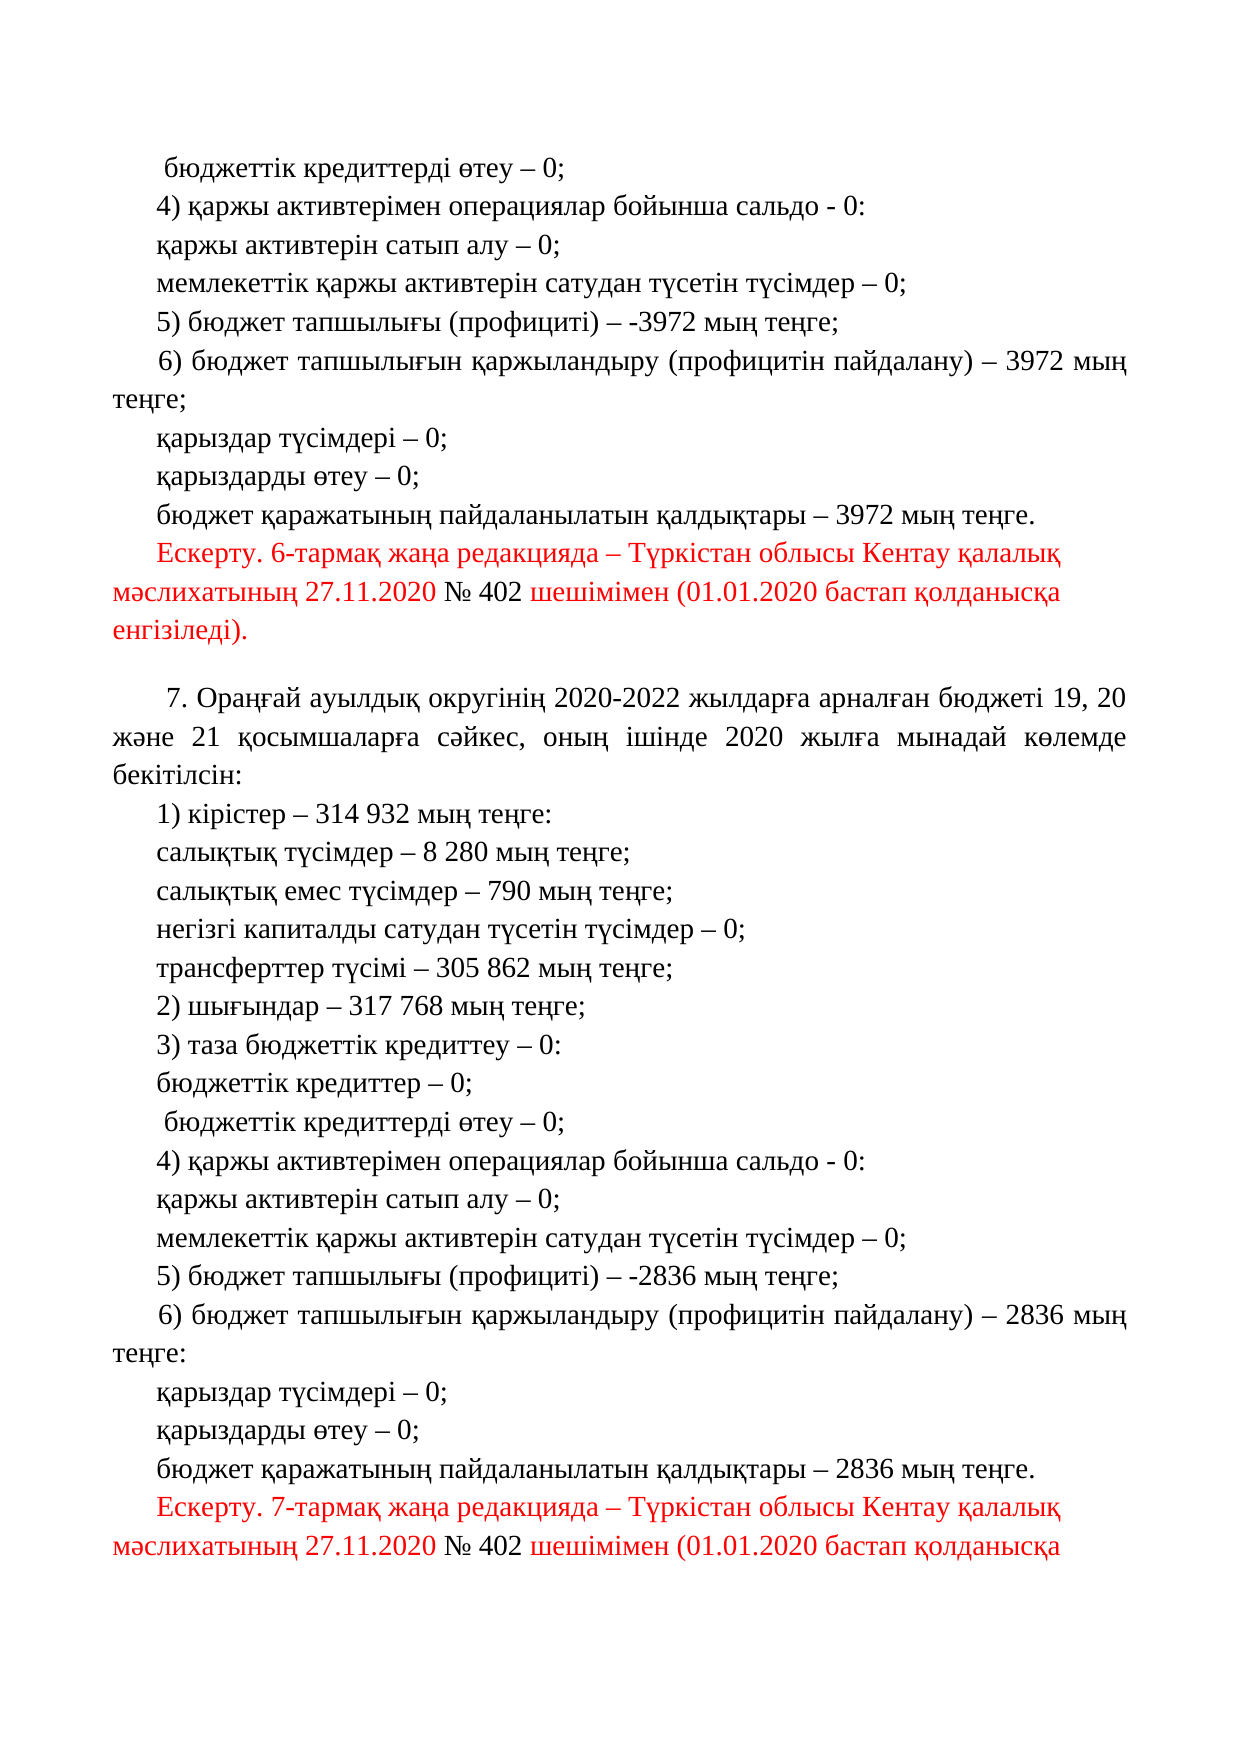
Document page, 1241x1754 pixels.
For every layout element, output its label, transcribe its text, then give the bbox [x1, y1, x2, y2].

text бюджеттік кредиттер – 0; [112, 1066, 1128, 1099]
text 5) бюджет тапшылығы (профициті) – -2836 мың теңге; [112, 1258, 1128, 1292]
text негiзгi капиталды сатудан түсетiн түсiмдер – 0; [112, 911, 1128, 945]
text қарыздарды өтеу – 0; [112, 458, 1128, 492]
text салықтық түсiмдер – 8 280 мың теңге; [112, 834, 1128, 868]
text 7. Ораңғай ауылдық округінің 2020-2022 жылдарға арналған бюджеті 19, 20 және 21 қосымшаларға сәйкес, оның ішінде 2020 жылға мынадай көлемде бекiтiлсiн: [112, 680, 1128, 791]
text 1) кiрiстер – 314 932 мың теңге: [112, 796, 1128, 829]
text 4) қаржы активтерімен операциялар бойынша сальдо - 0: [112, 188, 1128, 222]
text 6) бюджет тапшылығын қаржыландыру (профицитін пайдалану) – 3972 мың теңге; [112, 343, 1128, 415]
text бюджет қаражатының пайдаланылатын қалдықтары – 2836 мың теңге. [112, 1451, 1128, 1484]
text 5) бюджет тапшылығы (профициті) – -3972 мың теңге; [112, 304, 1128, 338]
text мемлекеттік қаржы активтерін сатудан түсетін түсімдер – 0; [112, 266, 1128, 299]
text қаржы активтерін сатып алу – 0; [112, 227, 1128, 261]
text трансферттер түсiмi – 305 862 мың теңге; [112, 950, 1128, 983]
text мемлекеттік қаржы активтерін сатудан түсетін түсімдер – 0; [112, 1220, 1128, 1253]
text бюджеттік кредиттерді өтеу – 0; [112, 150, 1128, 183]
text 6) бюджет тапшылығын қаржыландыру (профицитін пайдалану) – 2836 мың теңге: [112, 1297, 1128, 1369]
text Ескерту. 6-тармақ жаңа редакцияда – Түркістан облысы Кентау қалалық мәслихатының 27.11.2020 № 402 шешiмiмен (01.01.2020 бастап қолданысқа енгізіледі). [112, 535, 1128, 676]
text бюджет қаражатының пайдаланылатын қалдықтары – 3972 мың теңге. [112, 497, 1128, 530]
text 4) қаржы активтерімен операциялар бойынша сальдо - 0: [112, 1143, 1128, 1176]
text қарыздар түсімдері – 0; [112, 420, 1128, 453]
text 2) шығындар – 317 768 мың теңге; [112, 988, 1128, 1022]
text 3) таза бюджеттiк кредиттеу – 0: [112, 1027, 1128, 1061]
text қаржы активтерін сатып алу – 0; [112, 1181, 1128, 1215]
text қарыздарды өтеу – 0; [112, 1412, 1128, 1446]
text бюджеттік кредиттерді өтеу – 0; [112, 1104, 1128, 1138]
text салықтық емес түсiмдер – 790 мың теңге; [112, 873, 1128, 906]
text қарыздар түсімдері – 0; [112, 1374, 1128, 1407]
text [112, 1489, 1128, 1562]
